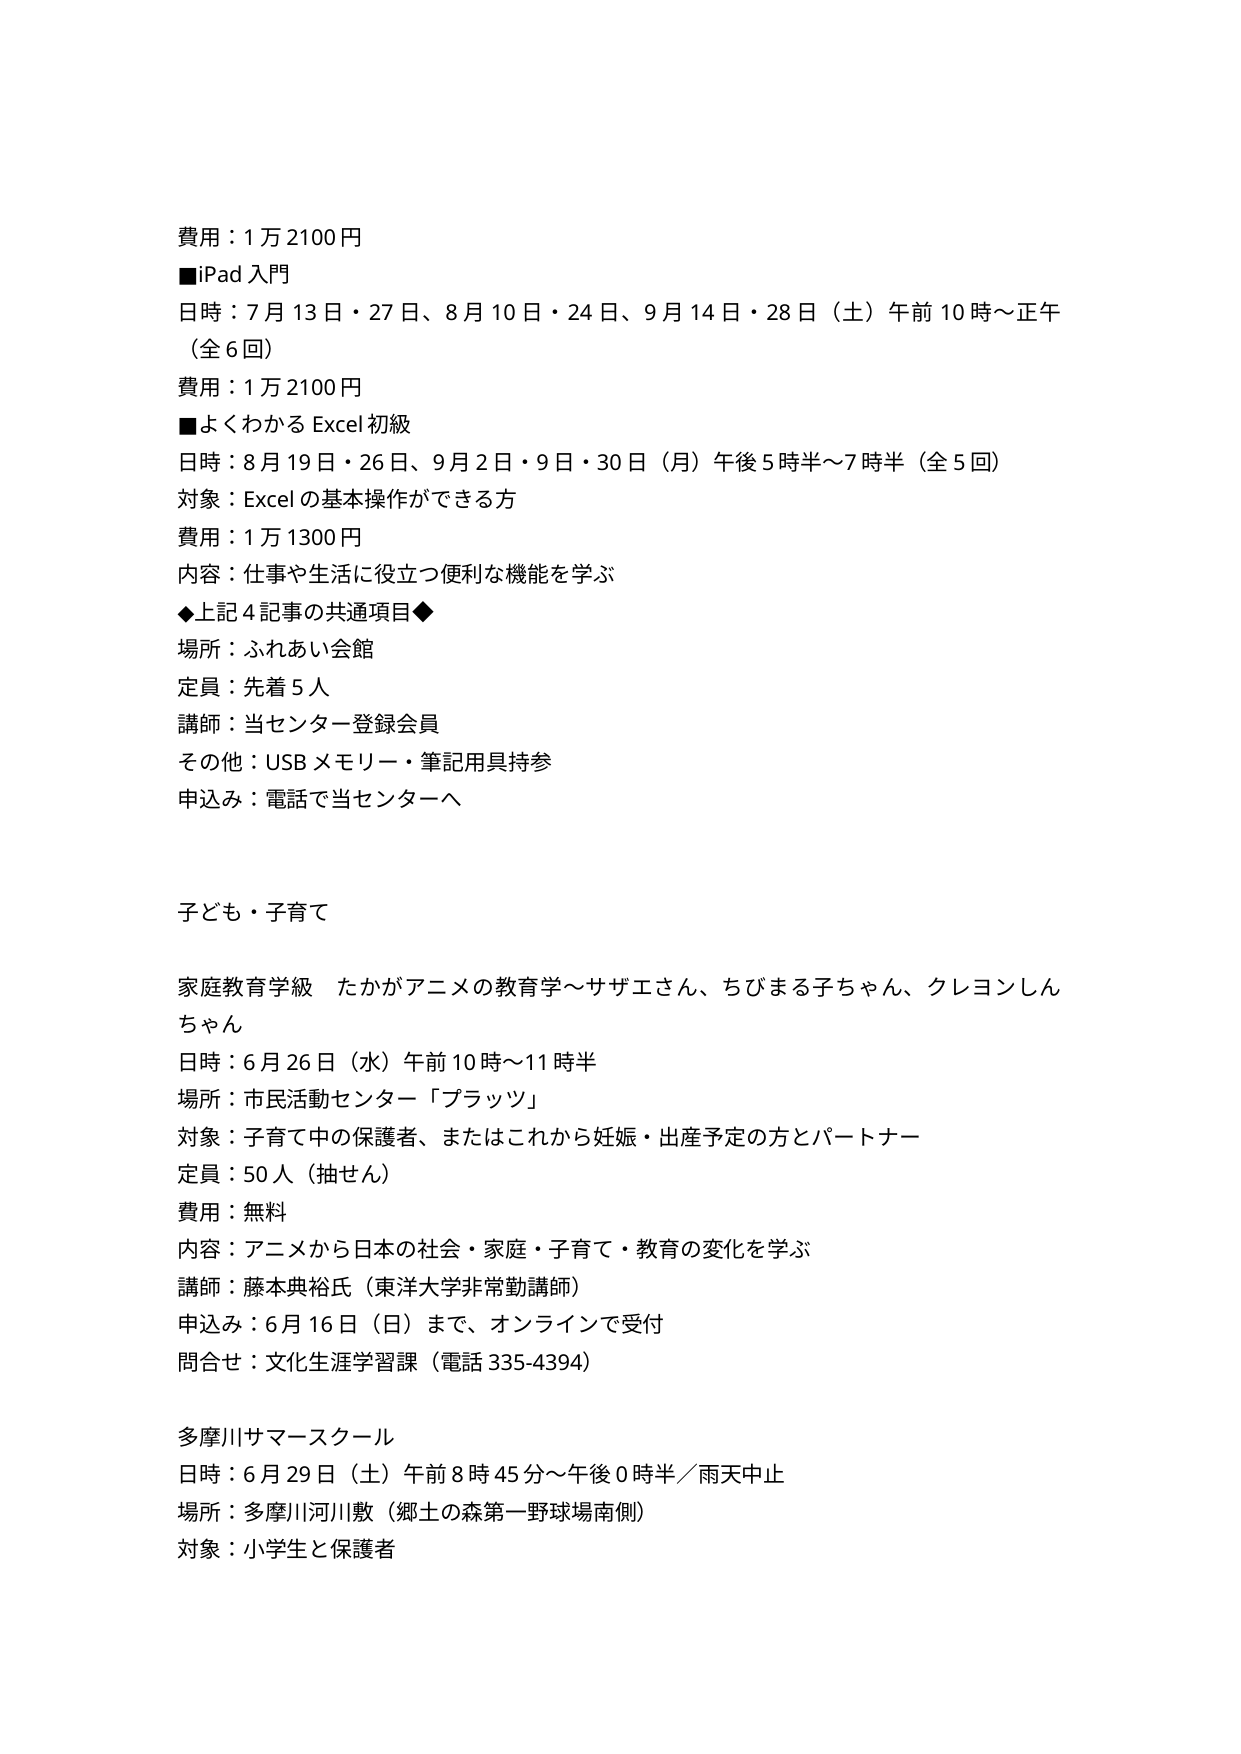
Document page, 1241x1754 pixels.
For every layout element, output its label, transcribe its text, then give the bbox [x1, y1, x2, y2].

text 問合せ：文化生涯学習課（電話335-4394） [177, 1342, 1063, 1379]
text 家庭教育学級 たかがアニメの教育学～サザエさん、ちびまる子ちゃん、クレヨンしんちゃん [177, 967, 1063, 1042]
text 費用：無料 [177, 1192, 1063, 1229]
text 定員：先着5人 [177, 667, 1063, 704]
text 内容：仕事や生活に役立つ便利な機能を学ぶ [177, 554, 1063, 592]
text 定員：50人（抽せん） [177, 1154, 1063, 1192]
text 日時：7月13日・27日、8月10日・24日、9月14日・28日（土）午前10時～正午（全6回） [177, 292, 1063, 367]
text 費用：1万2100円 [177, 217, 1063, 254]
text 場所：ふれあい会館 [177, 629, 1063, 667]
text 日時：8月19日・26日、9月2日・9日・30日（月）午後5時半～7時半（全5回） [177, 442, 1063, 479]
text 費用：1万2100円 [177, 367, 1063, 404]
text その他：USBメモリー・筆記用具持参 [177, 742, 1063, 779]
text 申込み：電話で当センターへ [177, 779, 1063, 817]
text ■iPad入門 [177, 254, 1063, 292]
text 内容：アニメから日本の社会・家庭・子育て・教育の変化を学ぶ [177, 1229, 1063, 1267]
text 日時：6月26日（水）午前10時～11時半 [177, 1042, 1063, 1079]
text 場所：多摩川河川敷（郷土の森第一野球場南側） [177, 1492, 1063, 1529]
text 講師：当センター登録会員 [177, 704, 1063, 742]
text 子ども・子育て [177, 892, 1063, 929]
text 対象：子育て中の保護者、またはこれから妊娠・出産予定の方とパートナー [177, 1117, 1063, 1154]
text 日時：6月29日（土）午前8時45分～午後0時半／雨天中止 [177, 1454, 1063, 1492]
text 多摩川サマースクール [177, 1417, 1063, 1454]
text ■よくわかるExcel初級 [177, 404, 1063, 442]
text 対象：Excelの基本操作ができる方 [177, 479, 1063, 517]
text 費用：1万1300円 [177, 517, 1063, 554]
text 講師：藤本典裕氏（東洋大学非常勤講師） [177, 1267, 1063, 1304]
text ◆上記4記事の共通項目◆ [177, 592, 1063, 629]
text 申込み：6月16日（日）まで、オンラインで受付 [177, 1304, 1063, 1342]
text 対象：小学生と保護者 [177, 1529, 1063, 1567]
text 場所：市民活動センター「プラッツ」 [177, 1079, 1063, 1117]
